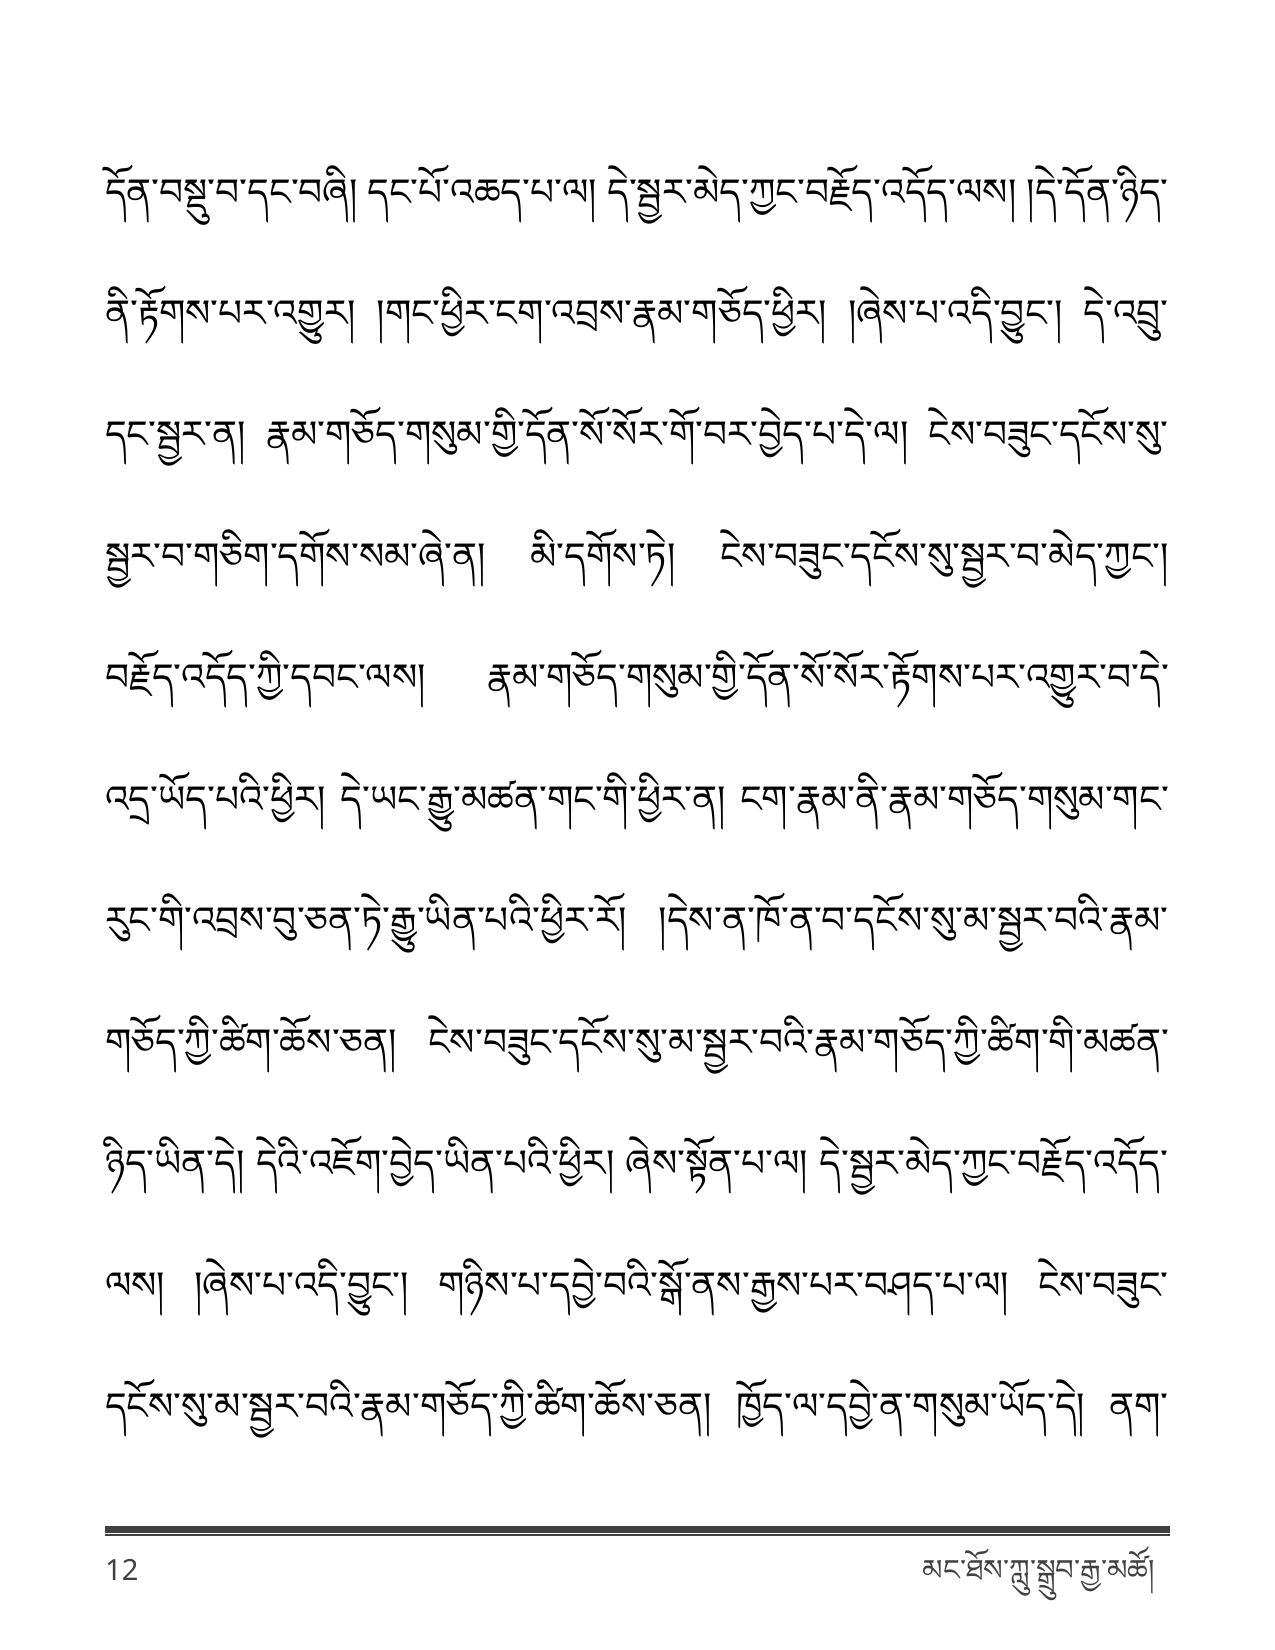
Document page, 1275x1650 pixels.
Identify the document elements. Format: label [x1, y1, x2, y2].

text [105, 150, 1170, 1470]
